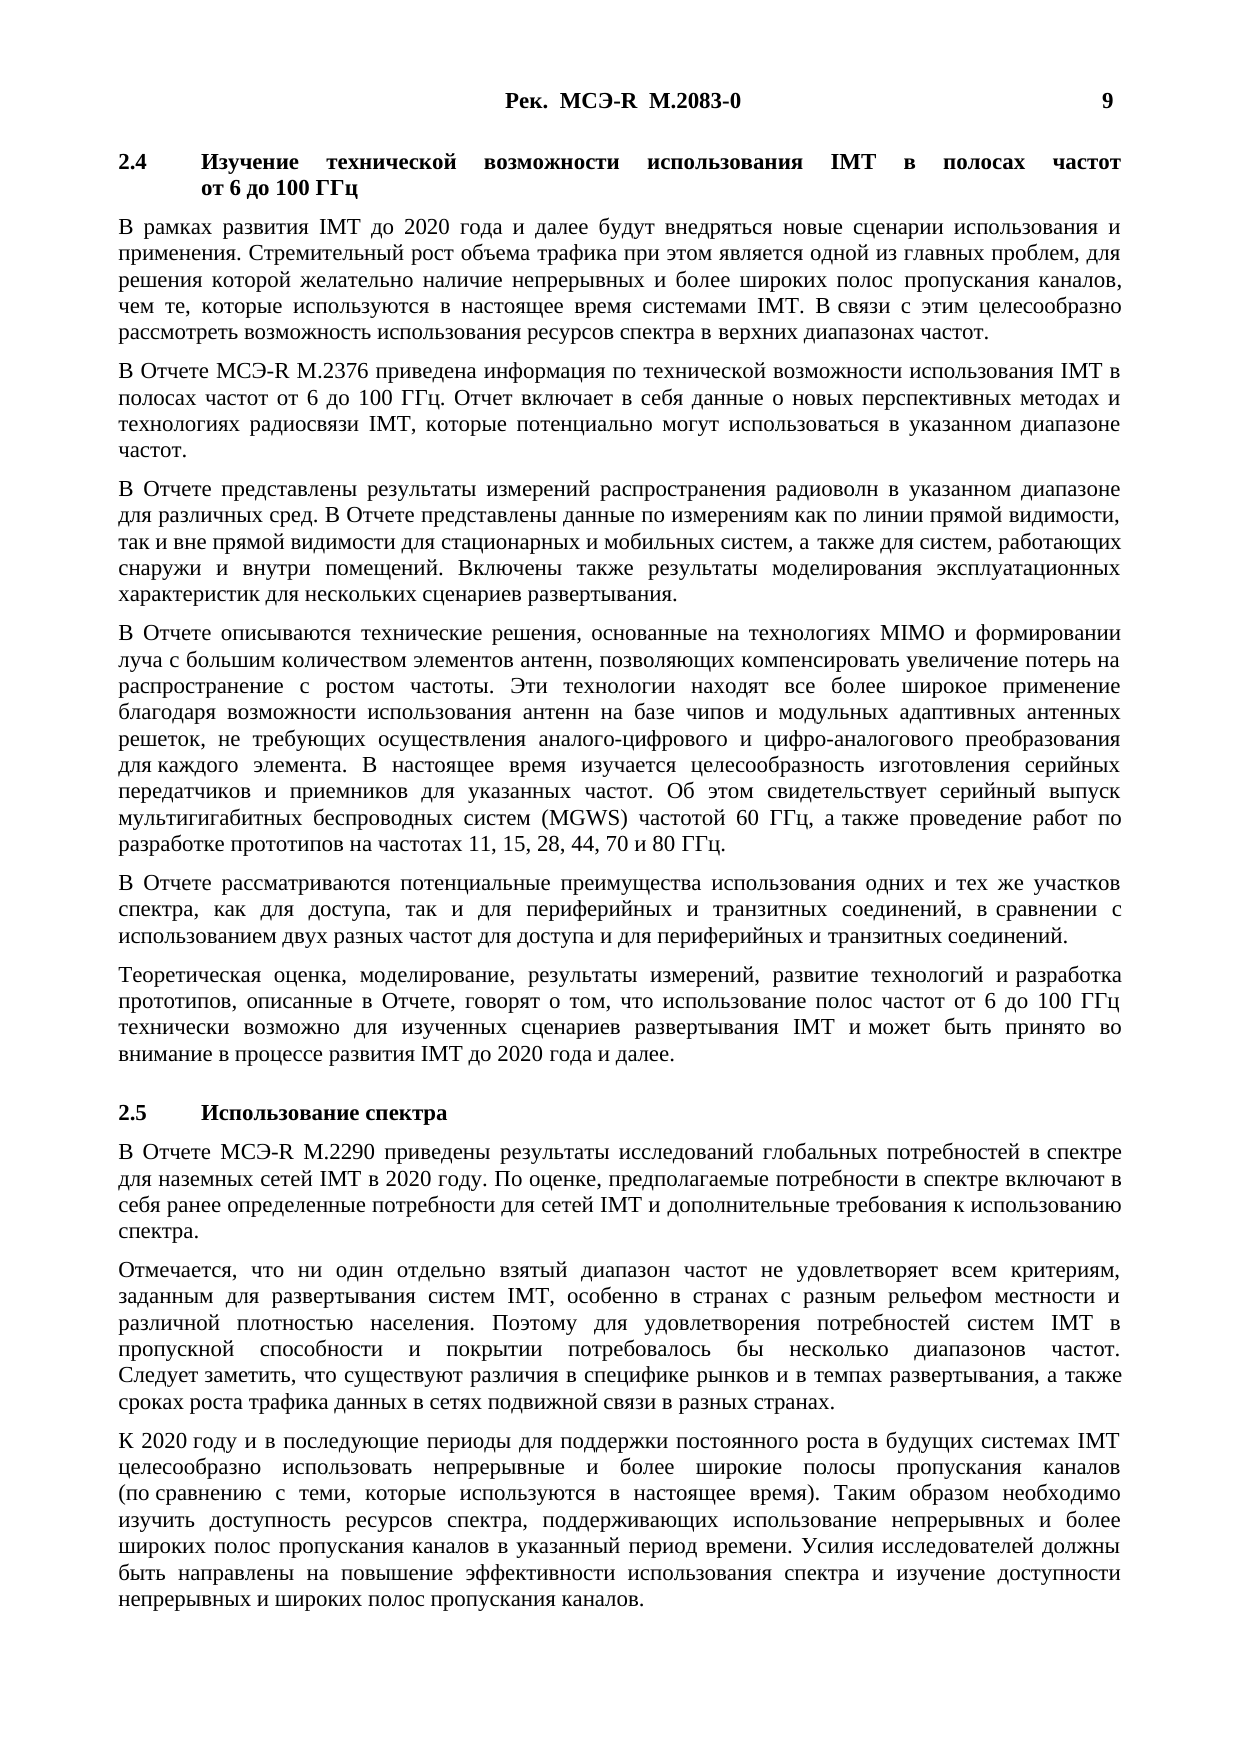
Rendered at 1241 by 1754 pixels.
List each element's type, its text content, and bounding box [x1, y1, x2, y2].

text К 2020 году и в последующие периоды для поддержки постоянного роста в будущих системах IMT целесообразно использовать непрерывные и более широкие полосы пропускания каналов (по сравнению с теми, которые используются в настоящее время). Таким образом необходимо изучить доступность ресурсов спектра, поддерживающих использование непрерывных и более широких полос пропускания каналов в указанный период времени. Усилия исследователей должны быть направлены на повышение эффективности использования спектра и изучение доступности непрерывных и широких полос пропускания каналов. [118, 1427, 1122, 1611]
text Теоретическая оценка, моделирование, результаты измерений, развитие технологий и разработка прототипов, описанные в Отчете, говорят о том, что использование полос частот от 6 до 100 ГГц технически возможно для изученных сценариев развертывания IMT и может быть принято во внимание в процессе развития IMT до 2020 года и далее. [118, 961, 1122, 1066]
text В Отчете представлены результаты измерений распространения радиоволн в указанном диапазоне для различных сред. В Отчете представлены данные по измерениям как по линии прямой видимости, так и вне прямой видимости для стационарных и мобильных систем, а также для систем, работающих снаружи и внутри помещений. Включены также результаты моделирования эксплуатационных характеристик для нескольких сценариев развертывания. [118, 475, 1122, 607]
subtitle 2.4 Изучение технической возможности использования IMT в полосах частот от 6 до 100 ГГц [118, 148, 1122, 200]
text Отмечается, что ни один отдельно взятый диапазон частот не удовлетворяет всем критериям, заданным для развертывания систем IMT, особенно в странах с разным рельефом местности и различной плотностью населения. Поэтому для удовлетворения потребностей систем IMT в пропускной способности и покрытии потребовалось бы несколько диапазонов частот. Следует заметить, что существуют различия в специфике рынков и в темпах развертывания, а также сроках роста трафика данных в сетях подвижной связи в разных странах. [118, 1256, 1122, 1414]
text В Отчете МСЭ-R M.2290 приведены результаты исследований глобальных потребностей в спектре для наземных сетей IMT в 2020 году. По оценке, предполагаемые потребности в спектре включают в себя ранее определенные потребности для сетей IMT и дополнительные требования к использованию спектра. [118, 1138, 1122, 1244]
text В рамках развития IMT до 2020 года и далее будут внедряться новые сценарии использования и применения. Стремительный рост объема трафика при этом является одной из главных проблем, для решения которой желательно наличие непрерывных и более широких полос пропускания каналов, чем те, которые используются в настоящее время системами IMT. В связи с этим целесообразно рассмотреть возможность использования ресурсов спектра в верхних диапазонах частот. [118, 213, 1122, 345]
text В Отчете МСЭ-R M.2376 приведена информация по технической возможности использования IMT в полосах частот от 6 до 100 ГГц. Отчет включает в себя данные о новых перспективных методах и технологиях радиосвязи IMT, которые потенциально могут использоваться в указанном диапазоне частот. [118, 357, 1122, 463]
subtitle 2.5 Использование спектра [118, 1099, 1122, 1126]
text В Отчете рассматриваются потенциальные преимущества использования одних и тех же участков спектра, как для доступа, так и для периферийных и транзитных соединений, в сравнении с использованием двух разных частот для доступа и для периферийных и транзитных соединений. [118, 869, 1122, 948]
text В Отчете описываются технические решения, основанные на технологиях MIMO и формировании луча с большим количеством элементов антенн, позволяющих компенсировать увеличение потерь на распространение с ростом частоты. Эти технологии находят все более широкое применение благодаря возможности использования антенн на базе чипов и модульных адаптивных антенных решеток, не требующих осуществления аналого-цифрового и цифро-аналогового преобразования для каждого элемента. В настоящее время изучается целесообразность изготовления серийных передатчиков и приемников для указанных частот. Об этом свидетельствует серийный выпуск мультигигабитных беспроводных систем (MGWS) частотой 60 ГГц, а также проведение работ по разработке прототипов на частотах 11, 15, 28, 44, 70 и 80 ГГц. [118, 619, 1122, 857]
